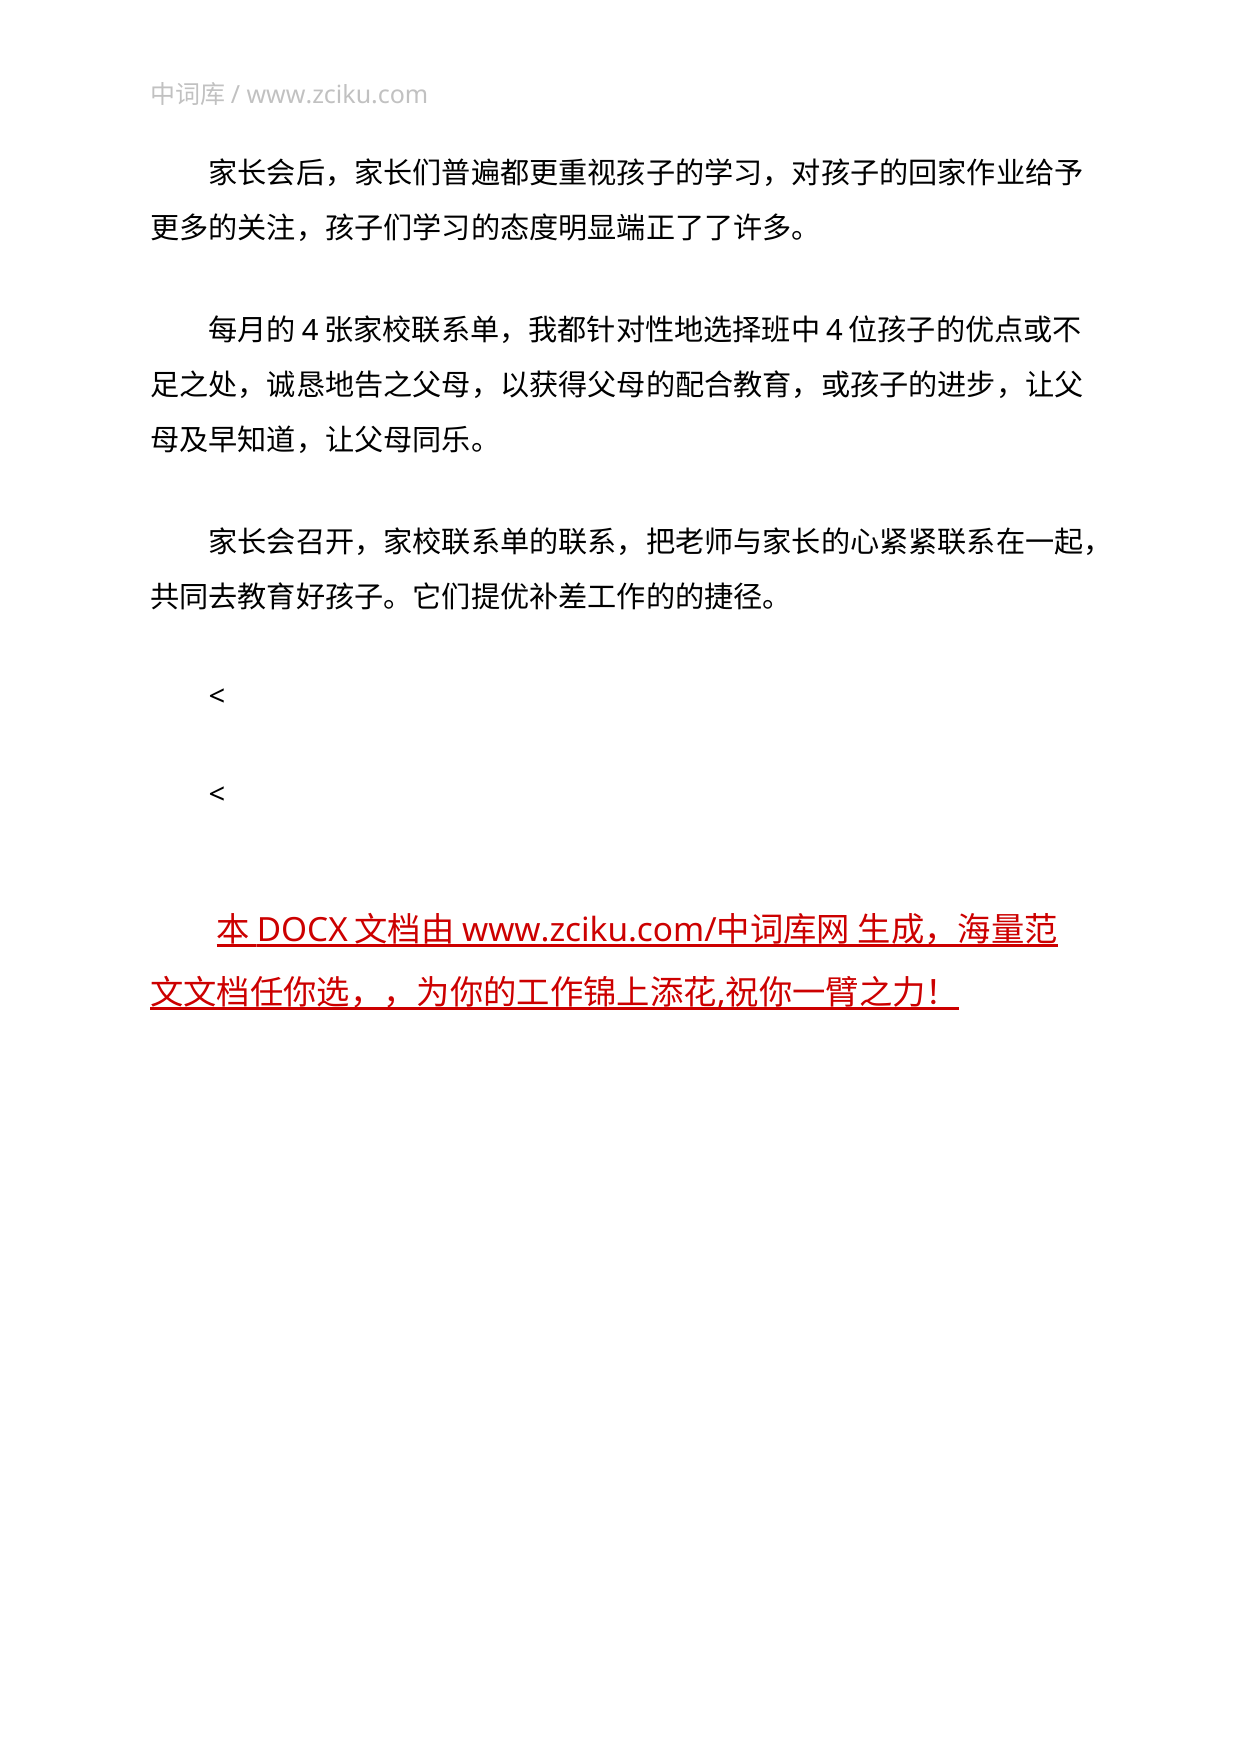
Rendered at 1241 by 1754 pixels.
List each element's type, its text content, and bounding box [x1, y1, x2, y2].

text 家长会后，家长们普遍都更重视孩子的学习，对孩子的回家作业给予更多的关注，孩子们学习的态度明显端正了了许多。 [150, 150, 1090, 247]
text 家长会召开，家校联系单的联系，把老师与家长的心紧紧联系在一起，共同去教育好孩子。它们提优补差工作的的捷径。 [150, 518, 1090, 616]
text 每月的4张家校联系单，我都针对性地选择班中4位孩子的优点或不足之处，诚恳地告之父母，以获得父母的配合教育，或孩子的进步，让父母及早知道，让父母同乐。 [150, 307, 1090, 459]
text 本DOCX文档由 www.zciku.com/中词库网 生成，海量范文文档任你选，，为你的工作锦上添花,祝你一臂之力！ [150, 903, 1090, 1014]
text < [150, 773, 1090, 813]
text < [150, 675, 1090, 715]
